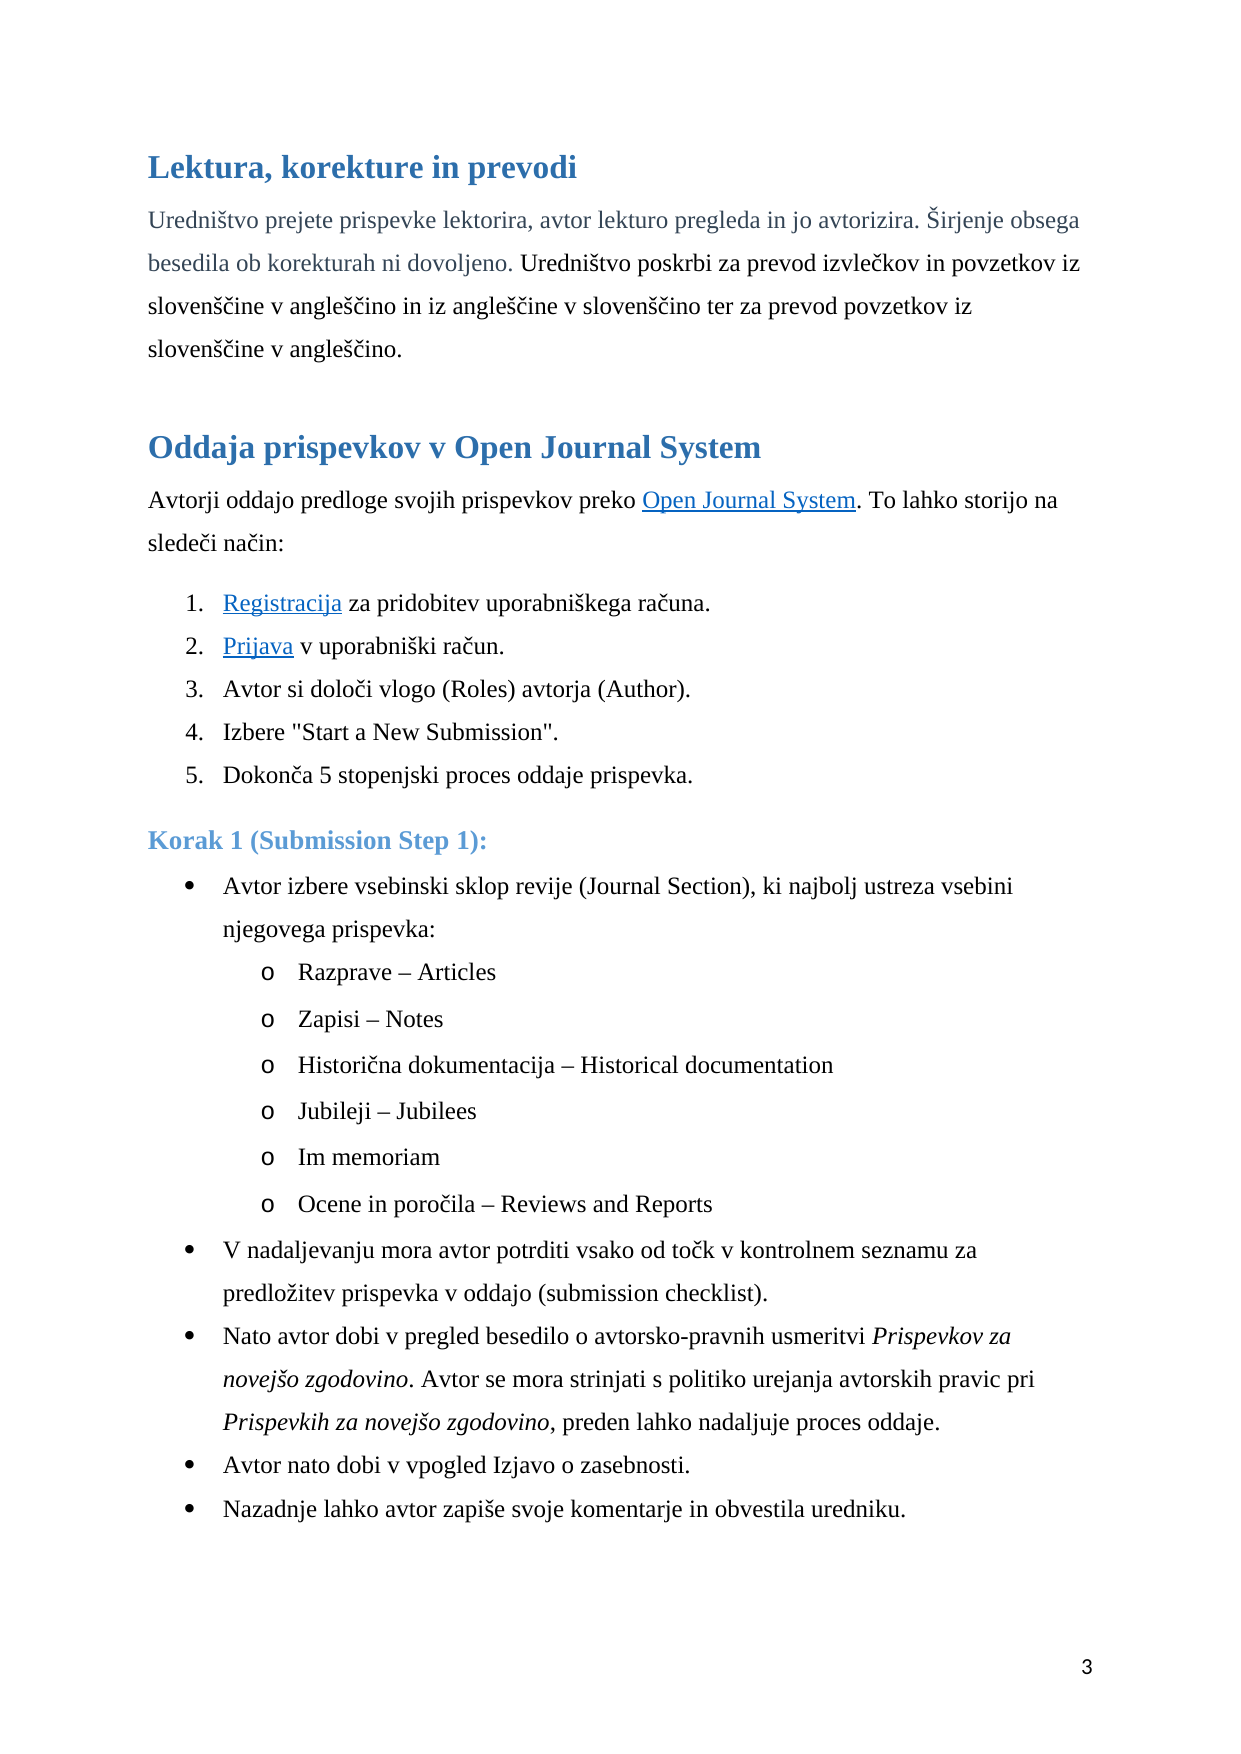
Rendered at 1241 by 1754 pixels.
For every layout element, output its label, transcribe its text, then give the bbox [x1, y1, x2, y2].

text Avtorji oddajo predloge svojih prispevkov preko Open Journal System. To lahko storijo na sledeči način: [148, 485, 1093, 557]
list Avtor nato dobi v vpogled Izjavo o zasebnosti. [185, 1451, 1093, 1479]
list Registracija za pridobitev uporabniškega računa. [185, 588, 1093, 617]
list Razprave – Articles [260, 957, 1093, 988]
subtitle Korak 1 (Submission Step 1): [148, 824, 1093, 856]
list V nadaljevanju mora avtor potrditi vsako od točk v kontrolnem seznamu za predložitev prispevka v oddajo (submission checklist). [185, 1235, 1093, 1307]
list Ocene in poročila – Reviews and Reports [260, 1189, 1093, 1219]
text Uredništvo prejete prispevke lektorira, avtor lekturo pregleda in jo avtorizira. Širjenje obsega besedila ob korekturah ni dovoljeno. Uredništvo poskrbi za prevod izvlečkov in povzetkov iz slovenščine v angleščino in iz angleščine v slovenščino ter za prevod povzetkov iz slovenščine v angleščino. [148, 205, 1093, 363]
list Zapisi – Notes [260, 1004, 1093, 1034]
list Prijava v uporabniški račun. [185, 631, 1093, 660]
list Avtor si določi vlogo (Roles) avtorja (Author). [185, 674, 1093, 703]
list Avtor izbere vsebinski sklop revije (Journal Section), ki najbolj ustreza vsebini njegovega prispevka: [185, 871, 1093, 943]
list Dokonča 5 stopenjski proces oddaje prispevka. [185, 761, 1093, 789]
list Jubileji – Jubilees [260, 1096, 1093, 1127]
subtitle Lektura, korekture in prevodi [148, 148, 1093, 186]
list Im memoriam [260, 1142, 1093, 1173]
subtitle Oddaja prispevkov v Open Journal System [148, 428, 1093, 466]
list Nazadnje lahko avtor zapiše svoje komentarje in obvestila uredniku. [185, 1494, 1093, 1522]
list Historična dokumentacija – Historical documentation [260, 1050, 1093, 1081]
list Izbere "Start a New Submission". [185, 717, 1093, 746]
list Nato avtor dobi v pregled besedilo o avtorsko-pravnih usmeritvi Prispevkov za novejšo zgodovino. Avtor se mora strinjati s politiko urejanja avtorskih pravic pri Prispevkih za novejšo zgodovino, preden lahko nadaljuje proces oddaje. [185, 1321, 1093, 1436]
